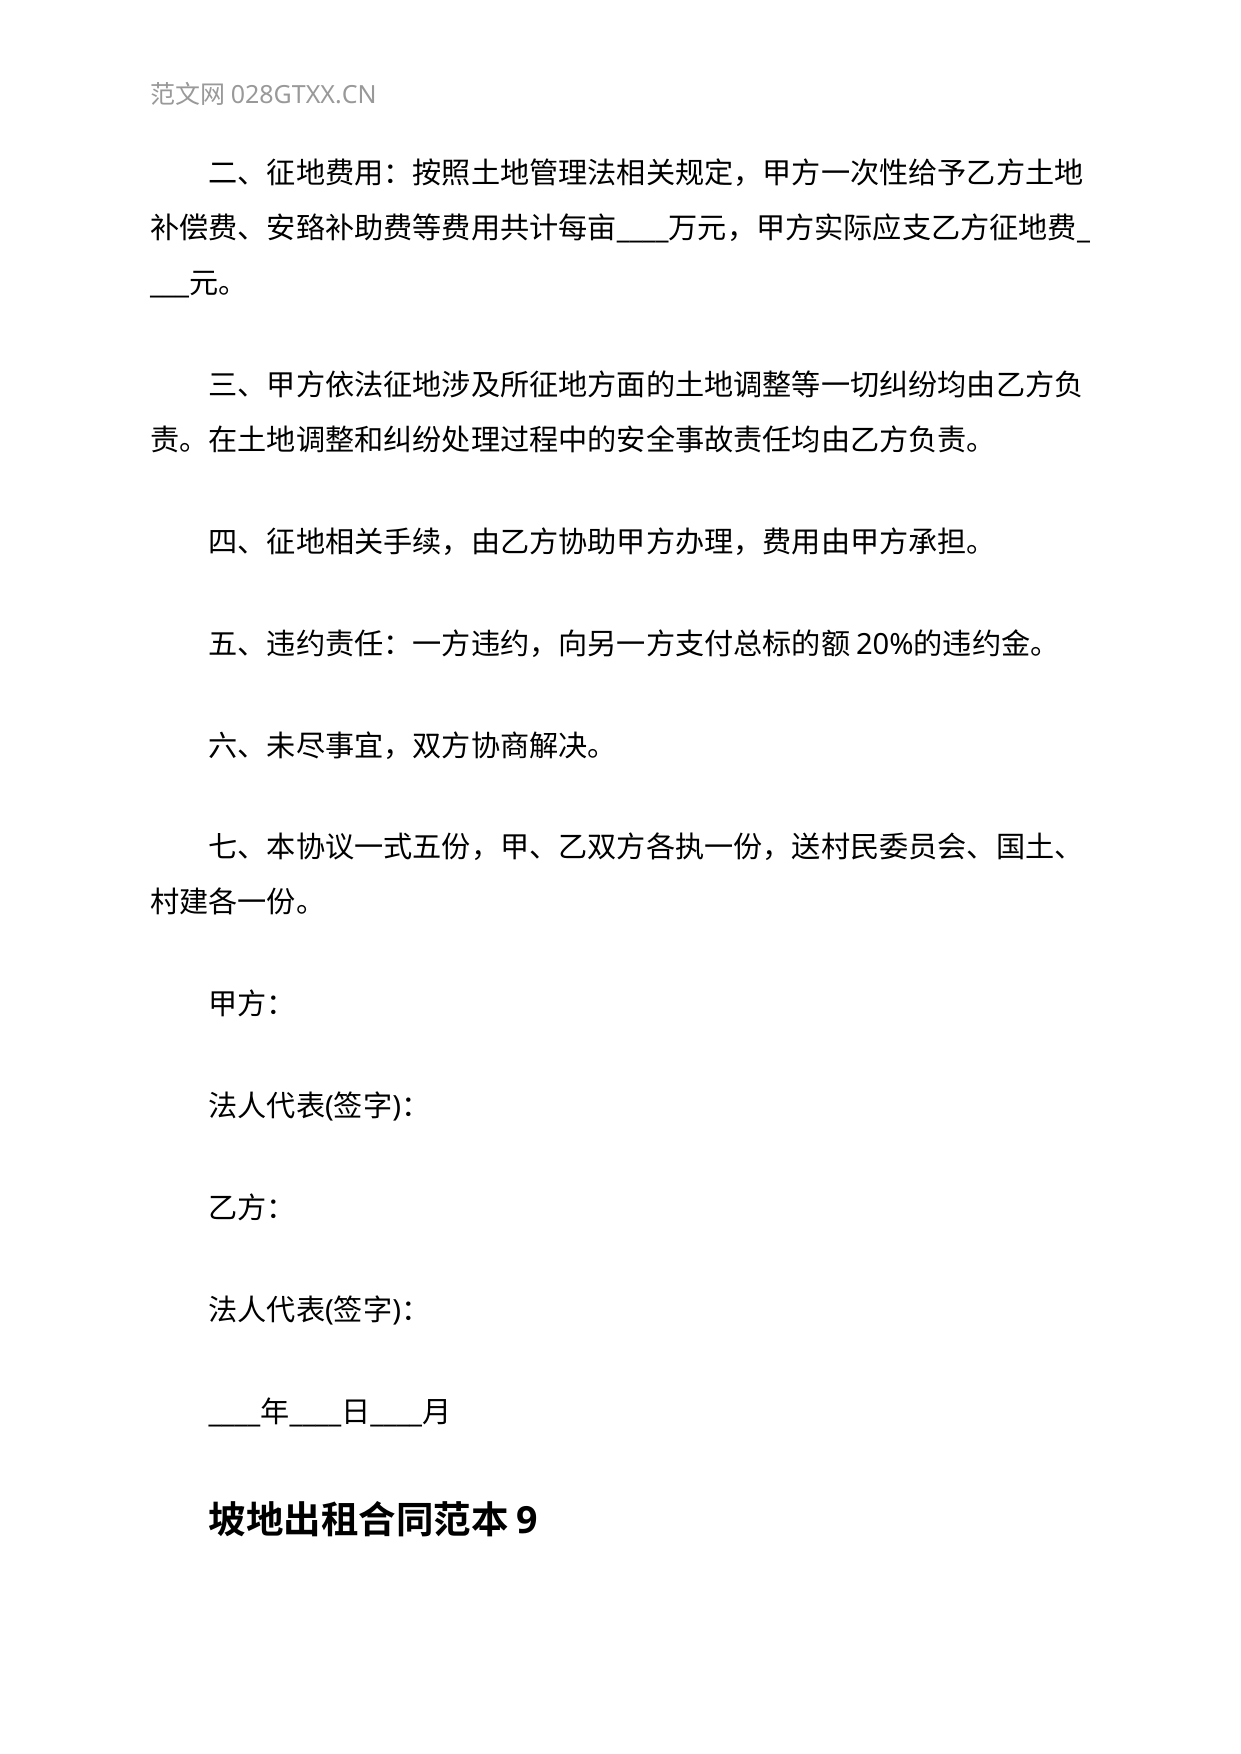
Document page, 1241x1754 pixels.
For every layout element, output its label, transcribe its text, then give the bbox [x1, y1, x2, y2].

text 法人代表(签字)： [150, 1082, 1090, 1125]
text 七、本协议一式五份，甲、乙双方各执一份，送村民委员会、国土、村建各一份。 [150, 824, 1090, 921]
text 四、征地相关手续，由乙方协助甲方办理，费用由甲方承担。 [150, 518, 1090, 561]
text 六、未尽事宜，双方协商解决。 [150, 722, 1090, 764]
text ____年____日____月 [150, 1388, 1090, 1431]
text 甲方： [150, 981, 1090, 1023]
text 五、违约责任：一方违约，向另一方支付总标的额20%的违约金。 [150, 620, 1090, 663]
text 坡地出租合同范本9 [150, 1490, 1090, 1545]
text 二、征地费用：按照土地管理法相关规定，甲方一次性给予乙方土地补偿费、安臵补助费等费用共计每亩____万元，甲方实际应支乙方征地费____元。 [150, 150, 1090, 302]
text 乙方： [150, 1184, 1090, 1227]
text 三、甲方依法征地涉及所征地方面的土地调整等一切纠纷均由乙方负责。在土地调整和纠纷处理过程中的安全事故责任均由乙方负责。 [150, 362, 1090, 459]
text 法人代表(签字)： [150, 1286, 1090, 1329]
